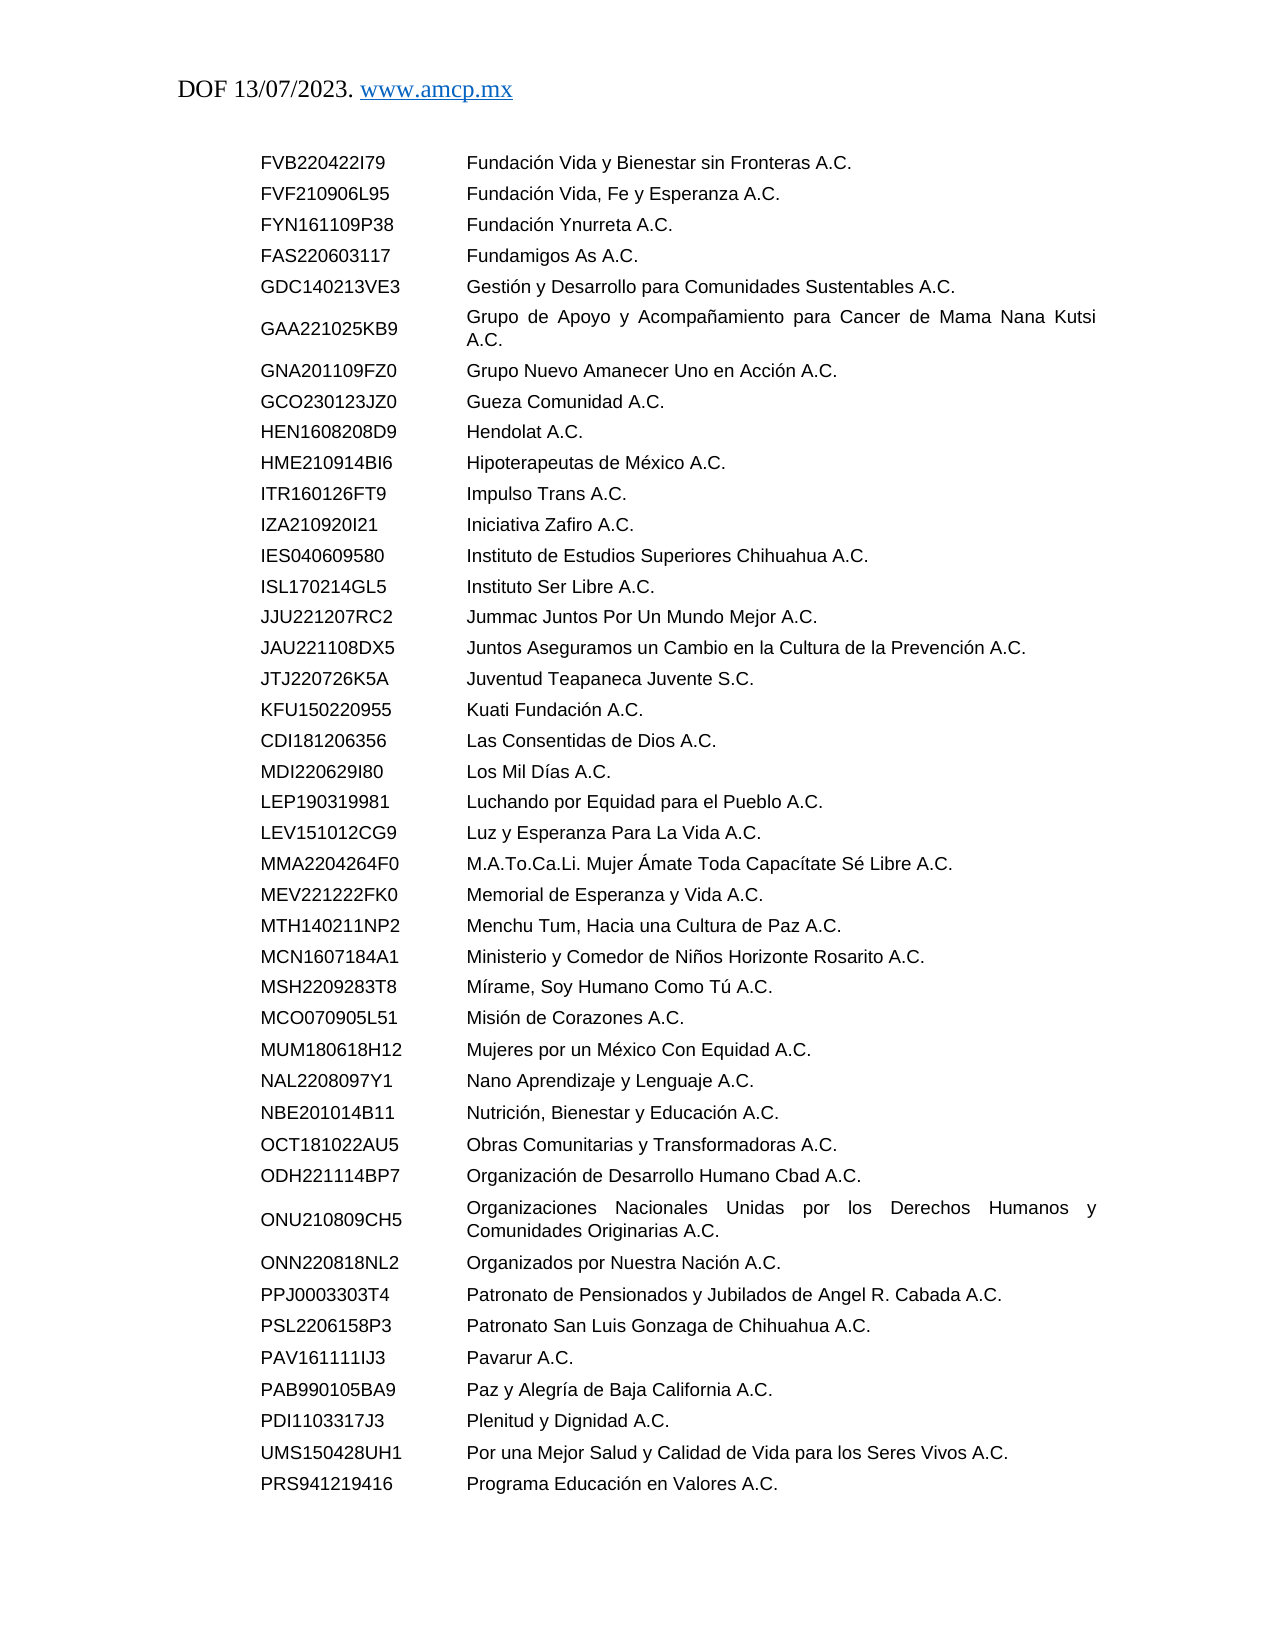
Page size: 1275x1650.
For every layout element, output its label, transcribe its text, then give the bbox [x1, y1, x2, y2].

table_cell JTJ220726K5A [253, 664, 459, 694]
table_cell NBE201014B11 [253, 1097, 459, 1128]
table_cell PDI1103317J3 [253, 1405, 459, 1437]
table_cell GDC140213VE3 [253, 271, 459, 302]
table_cell ODH221114BP7 [253, 1160, 459, 1192]
table_cell Obras Comunitarias y Transformadoras A.C. [459, 1129, 1104, 1160]
table_cell ONN220818NL2 [253, 1247, 459, 1278]
table_cell MDI220629I80 [253, 756, 459, 787]
table_cell MCN1607184A1 [253, 941, 459, 972]
table_cell OCT181022AU5 [253, 1129, 459, 1160]
table_cell ITR160126FT9 [253, 479, 459, 509]
table_cell ISL170214GL5 [253, 571, 459, 602]
table_cell Menchu Tum, Hacia una Cultura de Paz A.C. [459, 910, 1104, 941]
table_cell KFU150220955 [253, 694, 459, 725]
table_cell PRS941219416 [253, 1469, 459, 1499]
table_cell MUM180618H12 [253, 1034, 459, 1065]
table_cell Hendolat A.C. [459, 417, 1104, 448]
table_cell GCO230123JZ0 [253, 386, 459, 417]
table_cell Luchando por Equidad para el Pueblo A.C. [459, 787, 1104, 818]
table_cell MMA2204264F0 [253, 849, 459, 879]
table_cell Pavarur A.C. [459, 1342, 1104, 1373]
table_cell PPJ0003303T4 [253, 1279, 459, 1310]
table_cell Juntos Aseguramos un Cambio en la Cultura de la Prevención A.C. [459, 633, 1104, 663]
table_cell MSH2209283T8 [253, 972, 459, 1003]
table_cell Fundación Vida y Bienestar sin Fronteras A.C. [459, 148, 1104, 178]
table_cell Luz y Esperanza Para La Vida A.C. [459, 818, 1104, 848]
table_cell LEP190319981 [253, 787, 459, 818]
table_cell LEV151012CG9 [253, 818, 459, 848]
table_cell Hipoterapeutas de México A.C. [459, 448, 1104, 478]
table_cell MEV221222FK0 [253, 879, 459, 910]
table_cell Ministerio y Comedor de Niños Horizonte Rosarito A.C. [459, 941, 1104, 972]
table_cell Plenitud y Dignidad A.C. [459, 1405, 1104, 1437]
table_cell Mírame, Soy Humano Como Tú A.C. [459, 972, 1104, 1003]
table_cell PSL2206158P3 [253, 1310, 459, 1342]
table_cell Gestión y Desarrollo para Comunidades Sustentables A.C. [459, 271, 1104, 302]
table_cell Por una Mejor Salud y Calidad de Vida para los Seres Vivos A.C. [459, 1437, 1104, 1468]
table_cell Grupo Nuevo Amanecer Uno en Acción A.C. [459, 355, 1104, 386]
table_cell Jummac Juntos Por Un Mundo Mejor A.C. [459, 602, 1104, 633]
table_cell Nano Aprendizaje y Lenguaje A.C. [459, 1065, 1104, 1097]
table_cell Los Mil Días A.C. [459, 756, 1104, 787]
table_cell IZA210920I21 [253, 509, 459, 540]
table_cell Patronato de Pensionados y Jubilados de Angel R. Cabada A.C. [459, 1279, 1104, 1310]
table_cell FAS220603117 [253, 240, 459, 271]
table_cell Gueza Comunidad A.C. [459, 386, 1104, 417]
table_cell ONU210809CH5 [253, 1192, 459, 1247]
table_cell HME210914BI6 [253, 448, 459, 478]
table_cell FVB220422I79 [253, 148, 459, 178]
table_cell PAV161111IJ3 [253, 1342, 459, 1373]
table_cell IES040609580 [253, 540, 459, 571]
table_cell Impulso Trans A.C. [459, 479, 1104, 509]
table_cell GNA201109FZ0 [253, 355, 459, 386]
table_cell Nutrición, Bienestar y Educación A.C. [459, 1097, 1104, 1128]
table_cell UMS150428UH1 [253, 1437, 459, 1468]
table_cell Las Consentidas de Dios A.C. [459, 725, 1104, 756]
table_cell HEN1608208D9 [253, 417, 459, 448]
table_cell MCO070905L51 [253, 1003, 459, 1033]
table_cell Kuati Fundación A.C. [459, 694, 1104, 725]
table_cell GAA221025KB9 [253, 302, 459, 355]
table_cell Fundación Vida, Fe y Esperanza A.C. [459, 179, 1104, 209]
table_cell Fundamigos As A.C. [459, 240, 1104, 271]
table_cell M.A.To.Ca.Li. Mujer Ámate Toda Capacítate Sé Libre A.C. [459, 849, 1104, 879]
table_cell PAB990105BA9 [253, 1374, 459, 1405]
table_cell FYN161109P38 [253, 209, 459, 240]
table_cell Mujeres por un México Con Equidad A.C. [459, 1034, 1104, 1065]
table_cell Organizados por Nuestra Nación A.C. [459, 1247, 1104, 1278]
table_cell Fundación Ynurreta A.C. [459, 209, 1104, 240]
table_cell Iniciativa Zafiro A.C. [459, 509, 1104, 540]
table_cell Grupo de Apoyo y Acompañamiento para Cancer de Mama Nana Kutsi A.C. [459, 302, 1104, 355]
table_cell Organizaciones Nacionales Unidas por los Derechos Humanos y Comunidades Originarias A.C. [459, 1192, 1104, 1247]
table_cell JAU221108DX5 [253, 633, 459, 663]
table_cell Juventud Teapaneca Juvente S.C. [459, 664, 1104, 694]
table_cell Programa Educación en Valores A.C. [459, 1469, 1104, 1499]
table_cell NAL2208097Y1 [253, 1065, 459, 1097]
table_cell Instituto Ser Libre A.C. [459, 571, 1104, 602]
table_cell CDI181206356 [253, 725, 459, 756]
table_cell Memorial de Esperanza y Vida A.C. [459, 879, 1104, 910]
table_cell Patronato San Luis Gonzaga de Chihuahua A.C. [459, 1310, 1104, 1342]
table_cell Misión de Corazones A.C. [459, 1003, 1104, 1033]
table_cell Paz y Alegría de Baja California A.C. [459, 1374, 1104, 1405]
table_cell JJU221207RC2 [253, 602, 459, 633]
table_cell MTH140211NP2 [253, 910, 459, 941]
table_cell Instituto de Estudios Superiores Chihuahua A.C. [459, 540, 1104, 571]
table_cell FVF210906L95 [253, 179, 459, 209]
table_cell Organización de Desarrollo Humano Cbad A.C. [459, 1160, 1104, 1192]
